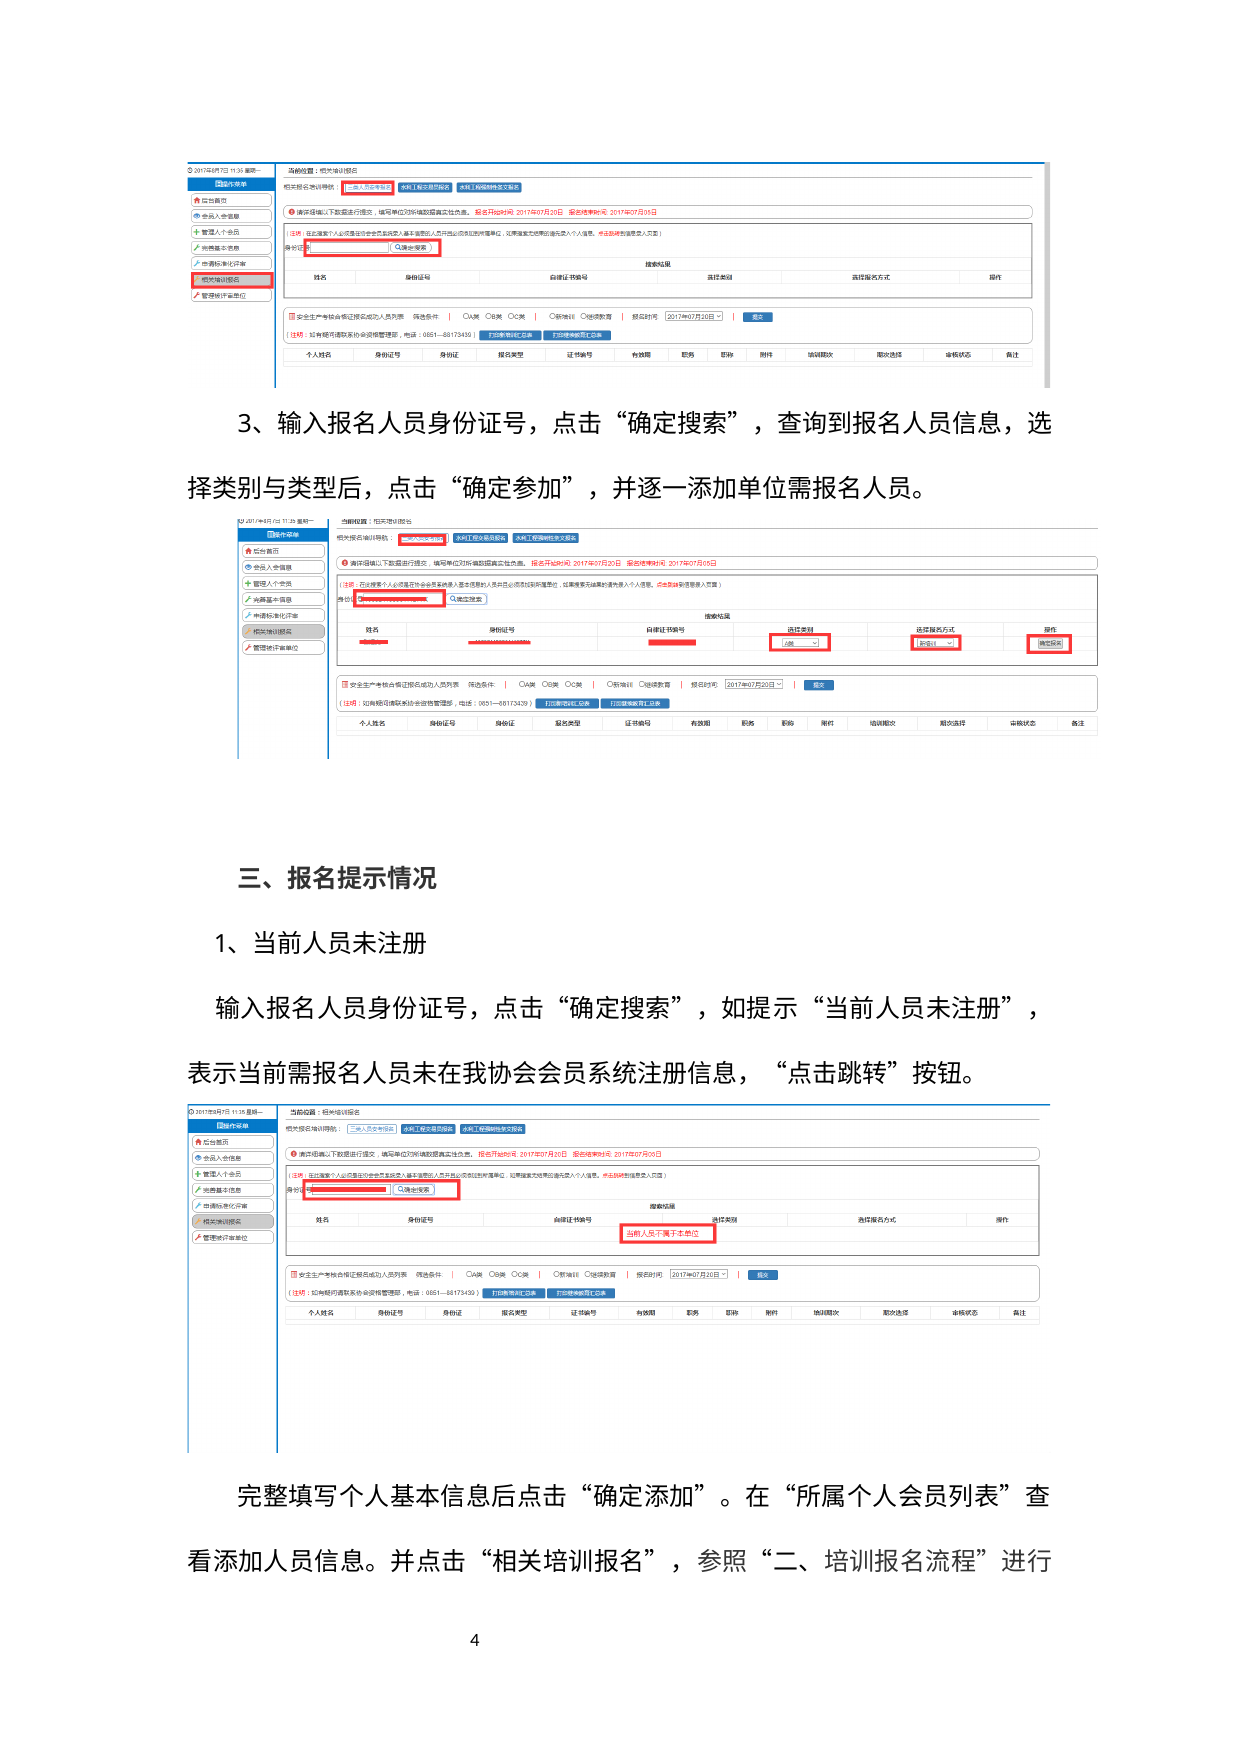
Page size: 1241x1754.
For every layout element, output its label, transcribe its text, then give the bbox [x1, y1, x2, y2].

picture [187, 1104, 1050, 1453]
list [187, 1462, 1053, 1592]
list 3、输入报名人员身份证号，点击“确定搜索”，查询到报名人员信息，选择类别与类型后，点击“确定参加”，并逐一添加单位需报名人员。 [187, 389, 1053, 519]
list 三、报名提示情况 [187, 844, 1053, 909]
list 1、当前人员未注册 [187, 909, 1053, 974]
list 输入报名人员身份证号，点击“确定搜索”，如提示“当前人员未注册”，表示当前需报名人员未在我协会会员系统注册信息，“点击跳转”按钮。 [187, 974, 1053, 1104]
picture [187, 162, 1050, 388]
picture [237, 519, 1102, 759]
